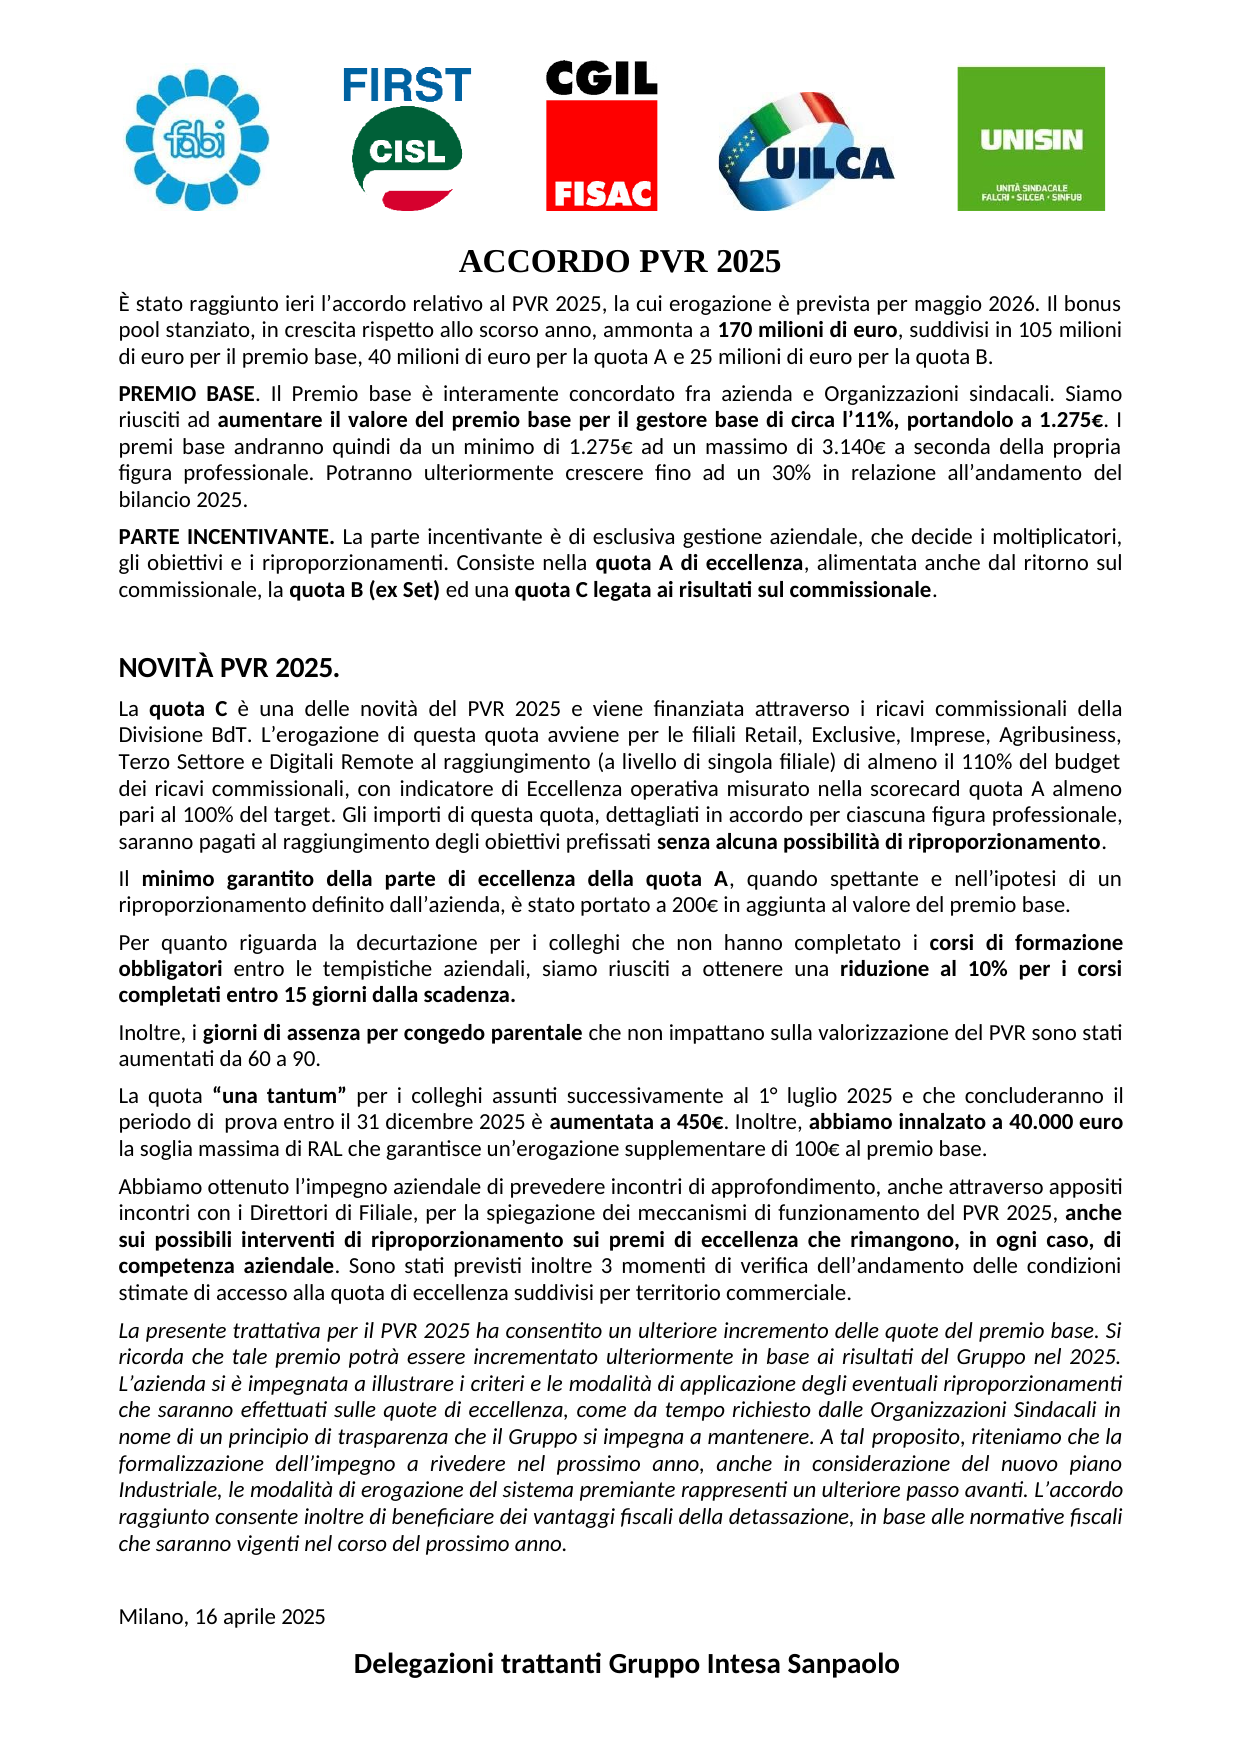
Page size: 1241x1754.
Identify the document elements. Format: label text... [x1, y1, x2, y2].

text La quota “una tantum” per i colleghi assunti successivamente al 1° luglio 2025 e che concluderanno il periodo di prova entro il 31 dicembre 2025 è aumentata a 450€. Inoltre, abbiamo innalzato a 40.000 euro la soglia massima di RAL che garantisce un’erogazione supplementare di 100€ al premio base. [118, 1082, 1124, 1162]
picture [122, 63, 270, 211]
picture [343, 67, 472, 211]
picture [957, 63, 1106, 211]
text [354, 1646, 902, 1681]
text È stato raggiunto ieri l’accordo relativo al PVR 2025, la cui erogazione è prevista per maggio 2026. Il bonus pool stanziato, in crescita rispetto allo scorso anno, ammonta a 170 milioni di euro, suddivisi in 105 milioni di euro per il premio base, 40 milioni di euro per la quota A e 25 milioni di euro per la quota B. [118, 290, 1123, 370]
text La quota C è una delle novità del PVR 2025 e viene finanziata attraverso i ricavi commissionali della Divisione BdT. L’erogazione di questa quota avviene per le filiali Retail, Exclusive, Imprese, Agribusiness, Terzo Settore e Digitali Remote al raggiungimento (a livello di singola filiale) di almeno il 110% del budget dei ricavi commissionali, con indicatore di Eccellenza operativa misurato nella scorecard quota A almeno pari al 100% del target. Gli importi di questa quota, dettagliati in accordo per ciascuna figura professionale, saranno pagati al raggiungimento degli obiettivi prefissati senza alcuna possibilità di riproporzionamento. [118, 695, 1123, 855]
text PREMIO BASE. Il Premio base è interamente concordato fra azienda e Organizzazioni sindacali. Siamo riusciti ad aumentare il valore del premio base per il gestore base di circa l’11%, portandolo a 1.275€. I premi base andranno quindi da un minimo di 1.275€ ad un massimo di 3.140€ a seconda della propria figura professionale. Potranno ulteriormente crescere fino ad un 30% in relazione all’andamento del bilancio 2025. [118, 380, 1123, 513]
text Milano, 16 aprile 2025 [118, 1602, 326, 1630]
text PARTE INCENTIVANTE. La parte incentivante è di esclusiva gestione aziendale, che decide i moltiplicatori, gli obiettivi e i riproporzionamenti. Consiste nella quota A di eccellenza, alimentata anche dal ritorno sul commissionale, la quota B (ex Set) ed una quota C legata ai risultati sul commissionale. [118, 523, 1123, 603]
picture [544, 60, 658, 211]
title ACCORDO PVR 2025 [118, 241, 1122, 279]
text Inoltre, i giorni di assenza per congedo parentale che non impattano sulla valorizzazione del PVR sono stati aumentati da 60 a 90. [118, 1019, 1123, 1072]
text Per quanto riguarda la decurtazione per i colleghi che non hanno completato i corsi di formazione obbligatori entro le tempistiche aziendali, siamo riusciti a ottenere una riduzione al 10% per i corsi completati entro 15 giorni dalla scadenza. [118, 929, 1123, 1008]
text Il minimo garantito della parte di eccellenza della quota A, quando spettante e nell’ipotesi di un riproporzionamento definito dall’azienda, è stato portato a 200€ in aggiunta al valore del premio base. [118, 865, 1123, 918]
picture [718, 92, 897, 211]
text Abbiamo ottenuto l’impegno aziendale di prevedere incontri di approfondimento, anche attraverso appositi incontri con i Direttori di Filiale, per la spiegazione dei meccanismi di funzionamento del PVR 2025, anche sui possibili interventi di riproporzionamento sui premi di eccellenza che rimangono, in ogni caso, di competenza aziendale. Sono stati previsti inoltre 3 momenti di verifica dell’andamento delle condizioni stimate di accesso alla quota di eccellenza suddivisi per territorio commerciale. [118, 1173, 1123, 1306]
text NOVITÀ PVR 2025. [118, 649, 1137, 684]
text La presente trattativa per il PVR 2025 ha consentito un ulteriore incremento delle quote del premio base. Si ricorda che tale premio potrà essere incrementato ulteriormente in base ai risultati del Gruppo nel 2025. L’azienda si è impegnata a illustrare i criteri e le modalità di applicazione degli eventuali riproporzionamenti che saranno effettuati sulle quote di eccellenza, come da tempo richiesto dalle Organizzazioni Sindacali in nome di un principio di trasparenza che il Gruppo si impegna a mantenere. A tal proposito, riteniamo che la formalizzazione dell’impegno a rivedere nel prossimo anno, anche in considerazione del nuovo piano Industriale, le modalità di erogazione del sistema premiante rappresenti un ulteriore passo avanti. L’accordo raggiunto consente inoltre di beneficiare dei vantaggi fiscali della detassazione, in base alle normative fiscali che saranno vigenti nel corso del prossimo anno. [118, 1317, 1123, 1557]
